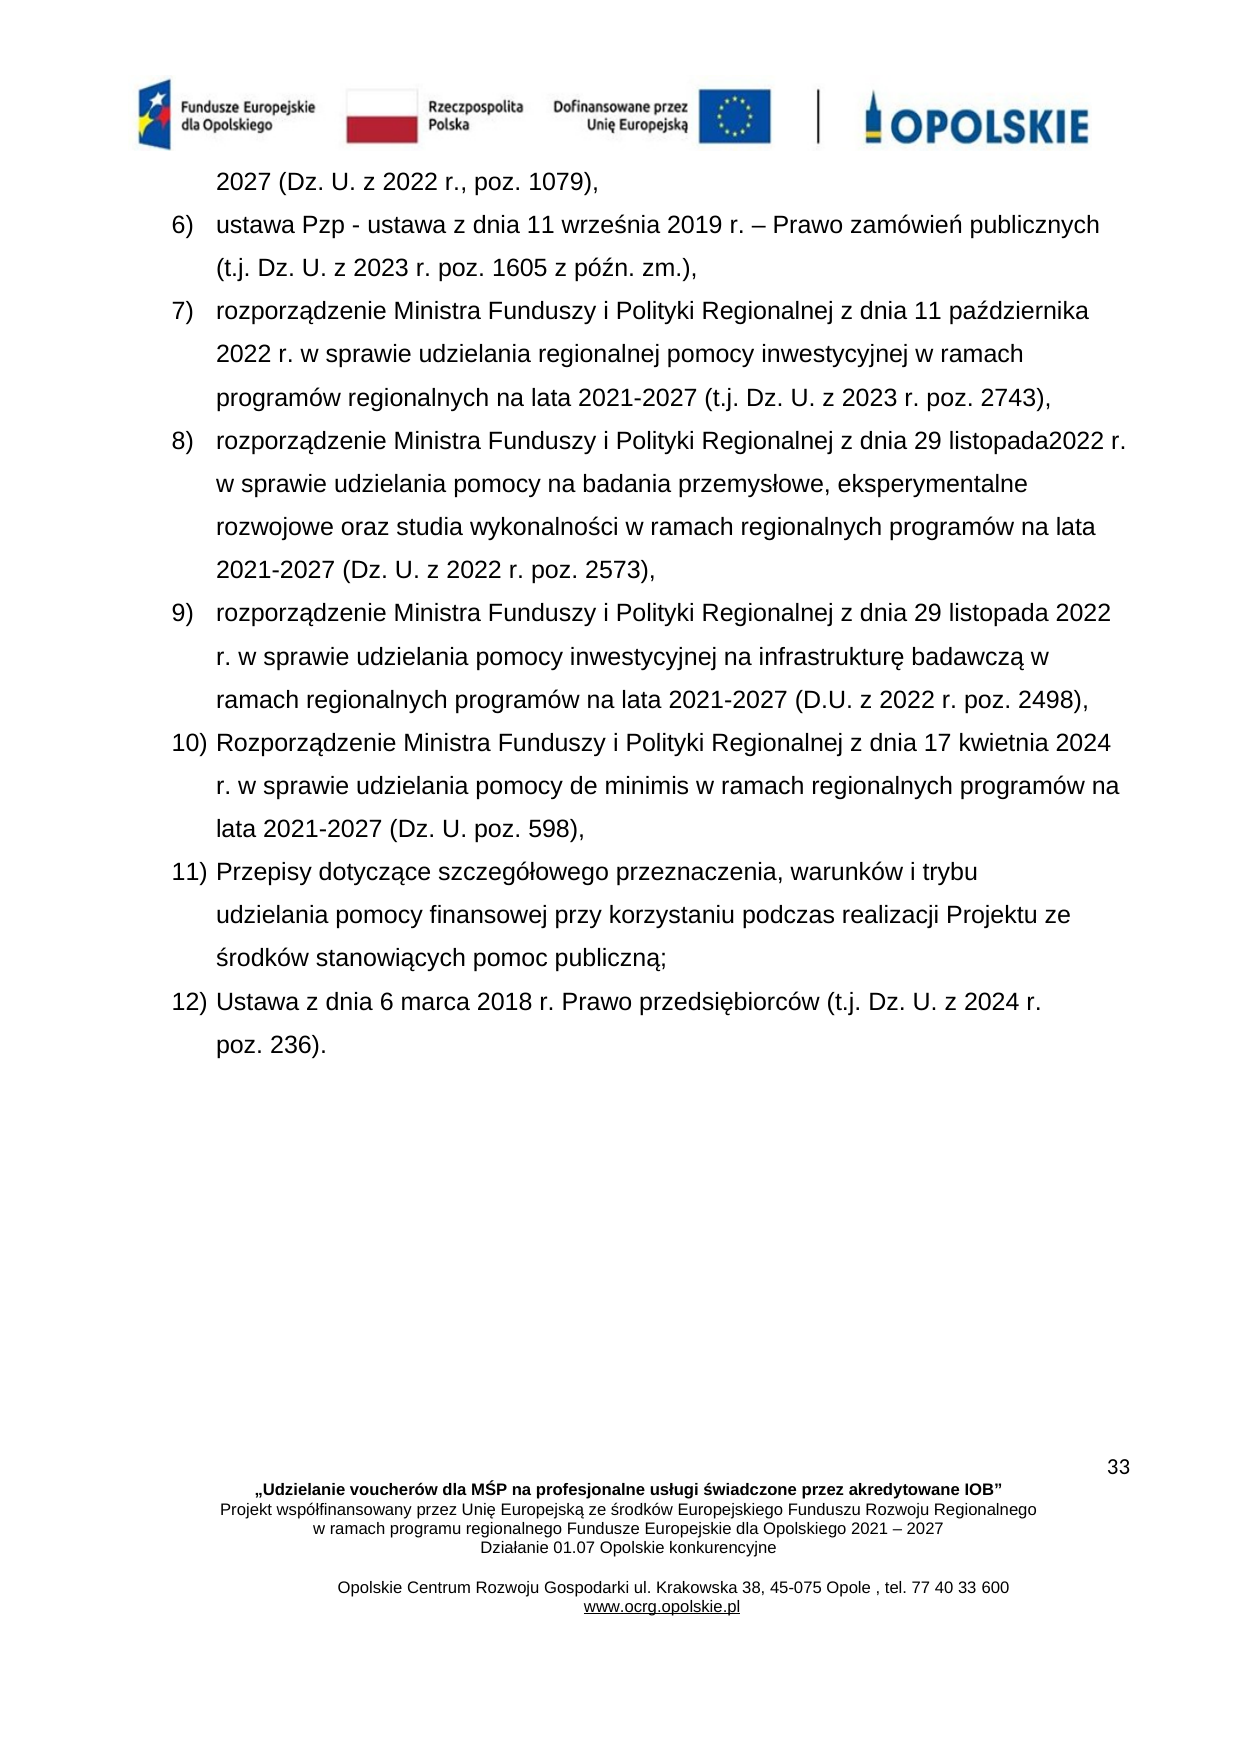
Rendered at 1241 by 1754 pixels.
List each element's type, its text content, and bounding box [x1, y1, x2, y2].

picture [126, 75, 1092, 150]
list Ustawa z dnia 6 marca 2018 r. Prawo przedsiębiorców (t.j. Dz. U. z 2024 r. poz. 236). [171, 987, 1086, 1058]
list ustawa Pzp - ustawa z dnia 11 września 2019 r. – Prawo zamówień publicznych (t.j. Dz. U. z 2023 r. poz. 1605 z późn. zm.), [171, 210, 1130, 282]
list rozporządzenie Ministra Funduszy i Polityki Regionalnej z dnia 11 października 2022 r. w sprawie udzielania regionalnej pomocy inwestycyjnej w ramach programów regionalnych na lata 2021-2027 (t.j. Dz. U. z 2023 r. poz. 2743), [171, 296, 1130, 411]
list Przepisy dotyczące szczegółowego przeznaczenia, warunków i trybu udzielania pomocy finansowej przy korzystaniu podczas realizacji Projektu ze środków stanowiących pomoc publiczną; [171, 857, 1086, 972]
list rozporządzenie Ministra Funduszy i Polityki Regionalnej z dnia 29 listopada2022 r. w sprawie udzielania pomocy na badania przemysłowe, eksperymentalne rozwojowe oraz studia wykonalności w ramach regionalnych programów na lata 2021-2027 (Dz. U. z 2022 r. poz. 2573), [171, 426, 1130, 584]
list rozporządzenie Ministra Funduszy i Polityki Regionalnej z dnia 29 listopada 2022 r. w sprawie udzielania pomocy inwestycyjnej na infrastrukturę badawczą w ramach regionalnych programów na lata 2021-2027 (D.U. z 2022 r. poz. 2498), [171, 598, 1130, 713]
list Rozporządzenie Ministra Funduszy i Polityki Regionalnej z dnia 17 kwietnia 2024 r. w sprawie udzielania pomocy de minimis w ramach regionalnych programów na lata 2021-2027 (Dz. U. poz. 598), [171, 728, 1130, 843]
